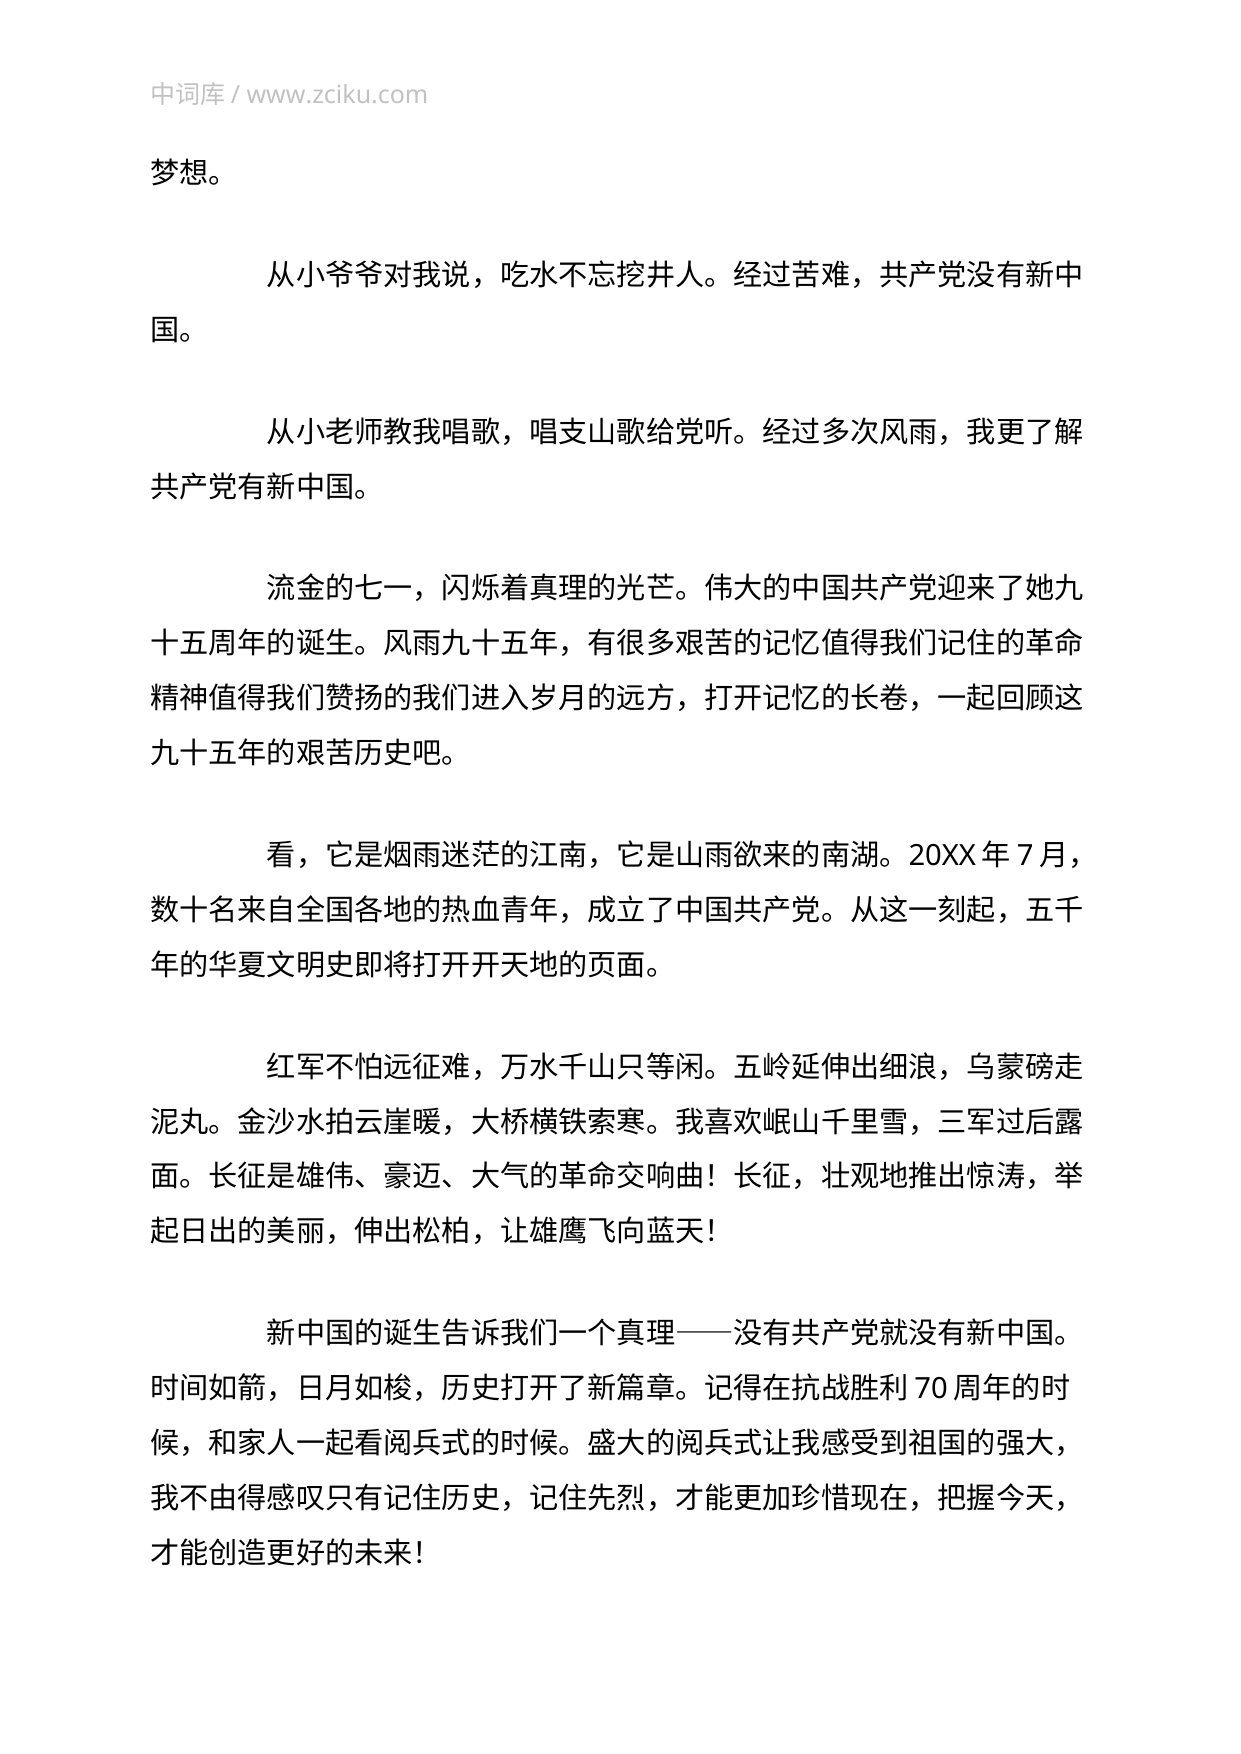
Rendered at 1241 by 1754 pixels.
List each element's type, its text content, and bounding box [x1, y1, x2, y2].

text 看，它是烟雨迷茫的江南，它是山雨欲来的南湖。20XX年7月，数十名来自全国各地的热血青年，成立了中国共产党。从这一刻起，五千年的华夏文明史即将打开开天地的页面。 [150, 832, 1090, 984]
text 红军不怕远征难，万水千山只等闲。五岭延伸出细浪，乌蒙磅走泥丸。金沙水拍云崖暖，大桥横铁索寒。我喜欢岷山千里雪，三军过后露面。长征是雄伟、豪迈、大气的革命交响曲！长征，壮观地推出惊涛，举起日出的美丽，伸出松柏，让雄鹰飞向蓝天！ [150, 1043, 1090, 1250]
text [150, 150, 1090, 192]
text 新中国的诞生告诉我们一个真理——没有共产党就没有新中国。时间如箭，日月如梭，历史打开了新篇章。记得在抗战胜利70周年的时候，和家人一起看阅兵式的时候。盛大的阅兵式让我感受到祖国的强大，我不由得感叹只有记住历史，记住先烈，才能更加珍惜现在，把握今天，才能创造更好的未来！ [150, 1310, 1090, 1572]
text 流金的七一，闪烁着真理的光芒。伟大的中国共产党迎来了她九十五周年的诞生。风雨九十五年，有很多艰苦的记忆值得我们记住的革命精神值得我们赞扬的我们进入岁月的远方，打开记忆的长卷，一起回顾这九十五年的艰苦历史吧。 [150, 565, 1090, 772]
text 从小老师教我唱歌，唱支山歌给党听。经过多次风雨，我更了解共产党有新中国。 [150, 408, 1090, 506]
text 从小爷爷对我说，吃水不忘挖井人。经过苦难，共产党没有新中国。 [150, 252, 1090, 349]
